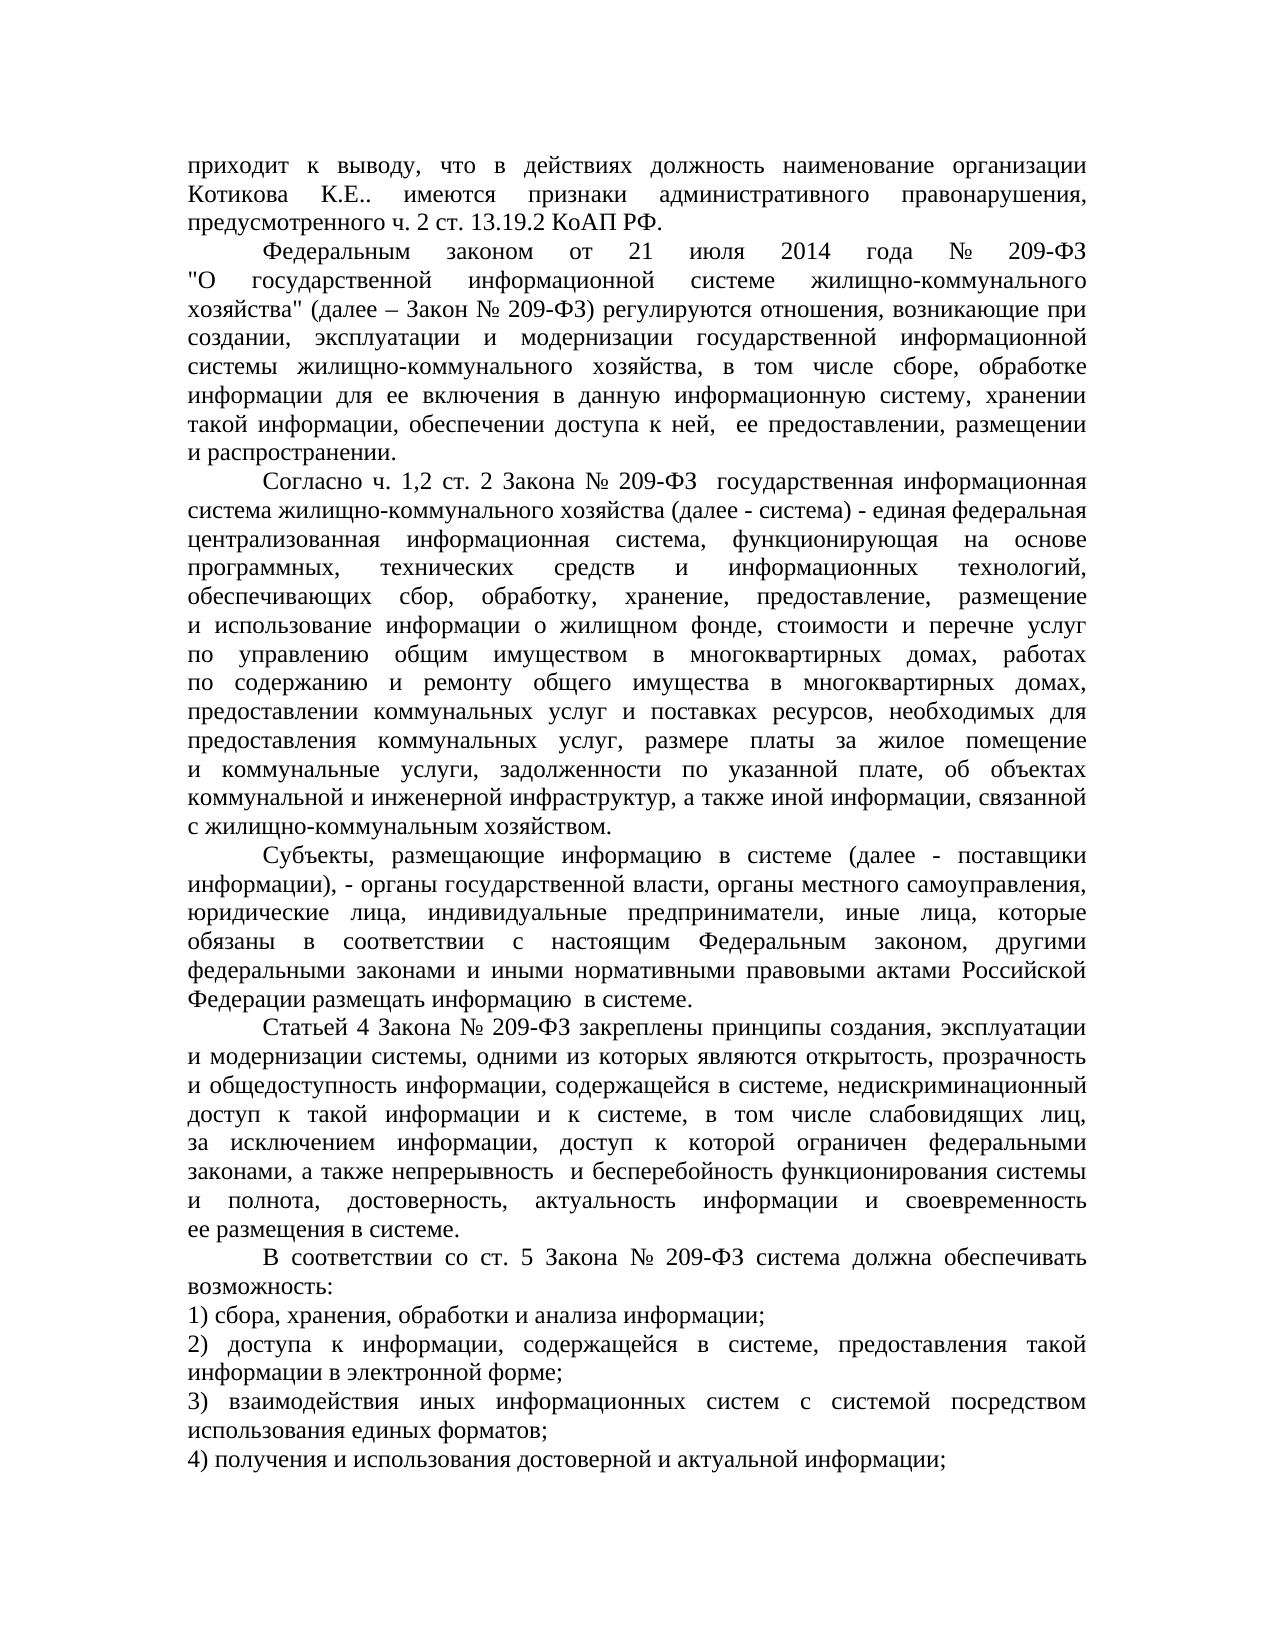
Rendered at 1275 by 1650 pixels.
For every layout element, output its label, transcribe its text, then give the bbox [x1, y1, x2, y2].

text 4) получения и использования достоверной и актуальной информации; [187, 1444, 1087, 1472]
text Субъекты, размещающие информацию в системе (далее - поставщики информации), - органы государственной власти, органы местного самоуправления, юридические лица, индивидуальные предприниматели, иные лица, которые обязаны в соответствии с настоящим Федеральным законом, другими федеральными законами и иными нормативными правовыми актами Российской Федерации размещать информацию в системе. [187, 840, 1087, 1012]
text Федеральным законом от 21 июля 2014 года № 209-ФЗ "О государственной информационной системе жилищно-коммунального хозяйства" (далее – Закон № 209-ФЗ) регулируются отношения, возникающие при создании, эксплуатации и модернизации государственной информационной системы жилищно-коммунального хозяйства, в том числе сборе, обработке информации для ее включения в данную информационную систему, хранении такой информации, обеспечении доступа к ней, ее предоставлении, размещении и распространении. [187, 236, 1087, 466]
text 3) взаимодействия иных информационных систем с системой посредством использования единых форматов; [187, 1386, 1087, 1444]
text 2) доступа к информации, содержащейся в системе, предоставления такой информации в электронной форме; [187, 1329, 1087, 1386]
text Статьей 4 Закона № 209-ФЗ закреплены принципы создания, эксплуатации и модернизации системы, одними из которых являются открытость, прозрачность и общедоступность информации, содержащейся в системе, недискриминационный доступ к такой информации и к системе, в том числе слабовидящих лиц, за исключением информации, доступ к которой ограничен федеральными законами, а также непрерывность и бесперебойность функционирования системы и полнота, достоверность, актуальность информации и своевременность ее размещения в системе. [187, 1012, 1087, 1242]
text 1) сбора, хранения, обработки и анализа информации; [187, 1300, 1087, 1329]
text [187, 150, 1087, 236]
text В соответствии со ст. 5 Закона № 209-ФЗ система должна обеспечивать возможность: [187, 1242, 1087, 1300]
text Согласно ч. 1,2 ст. 2 Закона № 209-ФЗ государственная информационная система жилищно-коммунального хозяйства (далее - система) - единая федеральная централизованная информационная система, функционирующая на основе программных, технических средств и информационных технологий, обеспечивающих сбор, обработку, хранение, предоставление, размещение и использование информации о жилищном фонде, стоимости и перечне услуг по управлению общим имуществом в многоквартирных домах, работах по содержанию и ремонту общего имущества в многоквартирных домах, предоставлении коммунальных услуг и поставках ресурсов, необходимых для предоставления коммунальных услуг, размере платы за жилое помещение и коммунальные услуги, задолженности по указанной плате, об объектах коммунальной и инженерной инфраструктур, а также иной информации, связанной с жилищно-коммунальным хозяйством. [187, 466, 1087, 840]
